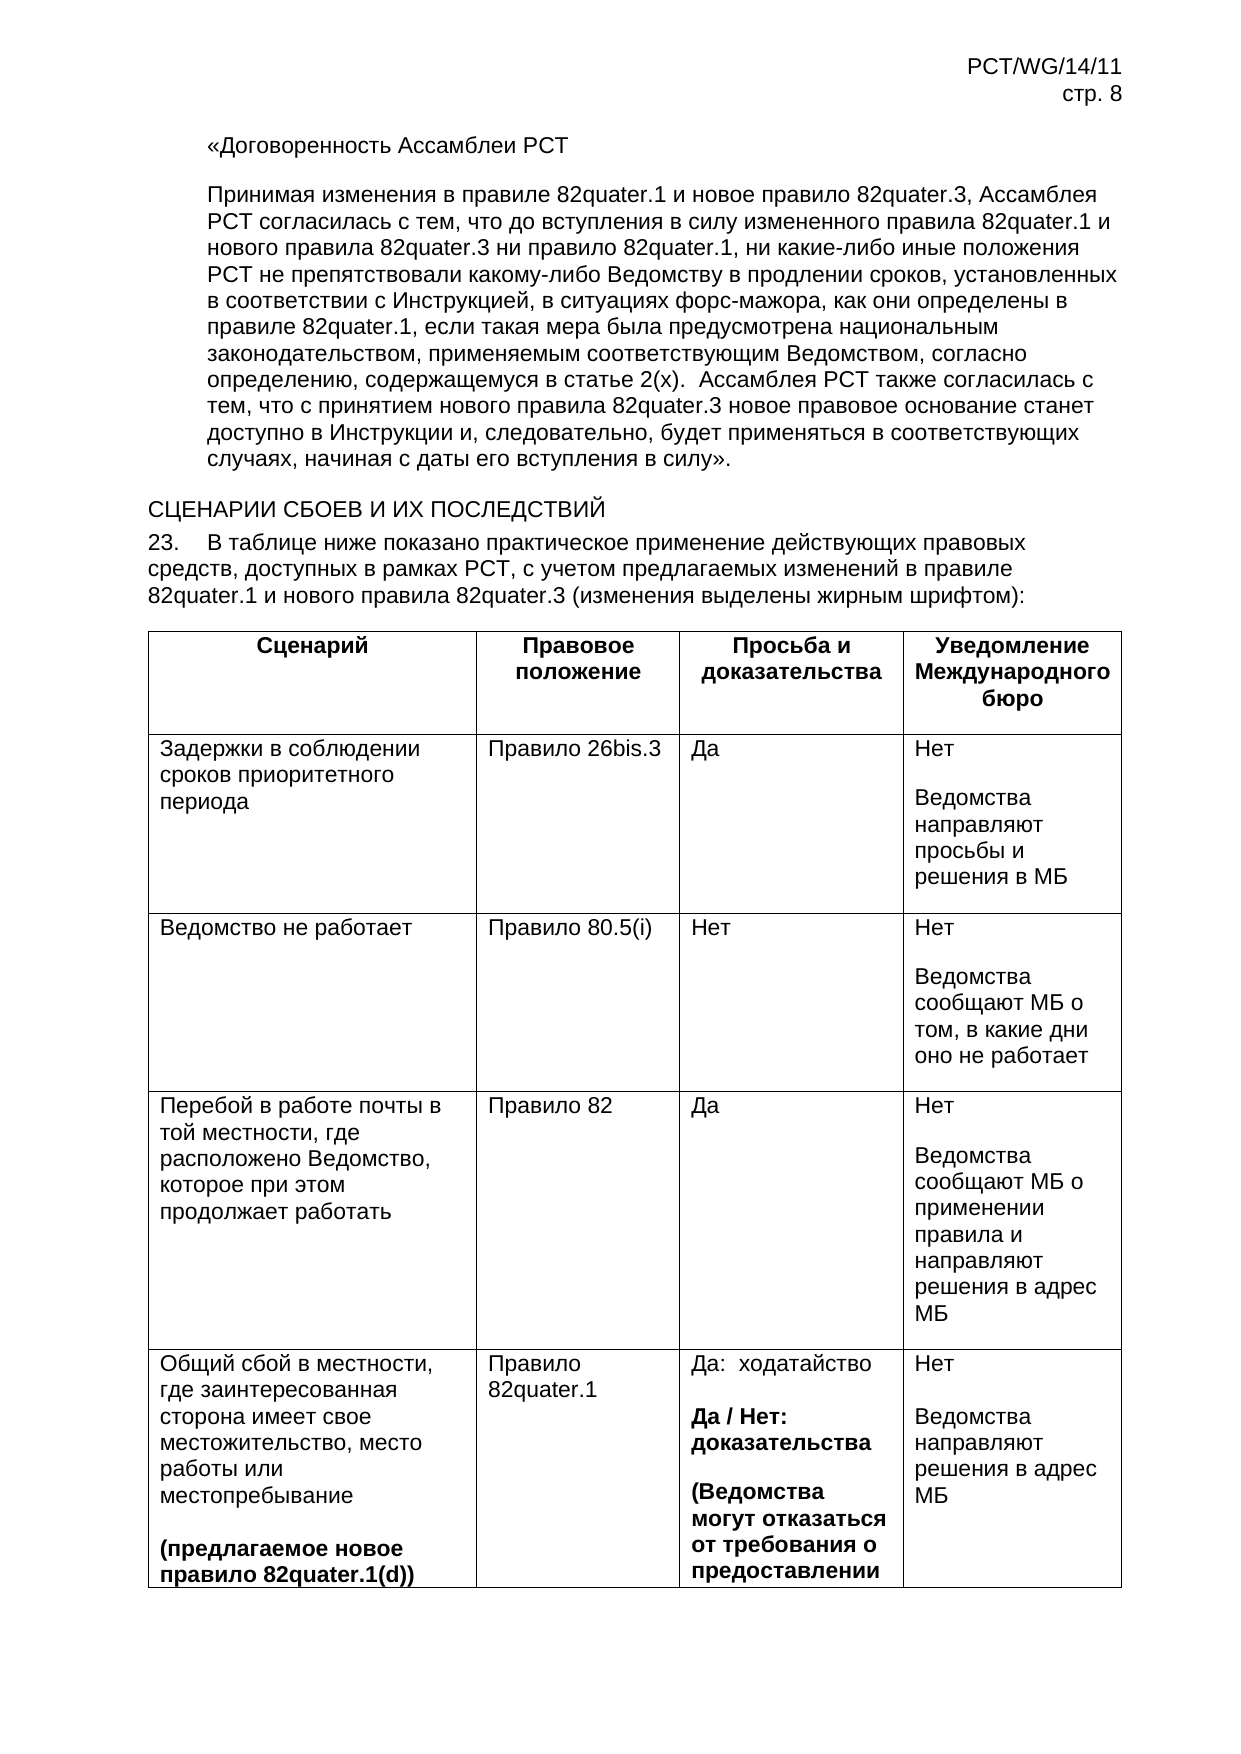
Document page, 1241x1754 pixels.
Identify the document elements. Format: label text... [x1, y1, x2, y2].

table_cell Правило 82 [477, 1092, 679, 1349]
subtitle сценарии сбоев и их последствий [148, 496, 1122, 523]
list Принимая изменения в правиле 82quater.1 и новое правило 82quater.3, Ассамблея PCT согласилась с тем, что до вступления в силу измененного правила 82quater.1 и нового правила 82quater.3 ни правило 82quater.1, ни какие-либо иные положения PCT не препятствовали какому-либо Ведомству в продлении сроков, установленных в соответствии с Инструкцией, в ситуациях форс-мажора, как они определены в правиле 82quater.1, если такая мера была предусмотрена национальным законодательством, применяемым соответствующим Ведомством, согласно определению, содержащемуся в статье 2(х). Ассамблея PCT также согласилась с тем, что с принятием нового правила 82quater.3 новое правовое основание станет доступно в Инструкции и, следовательно, будет применяться в соответствующих случаях, начиная с даты его вступления в силу». [207, 181, 1122, 471]
table_cell Правило 80.5(i) [477, 914, 679, 1091]
table_cell Правило 26bis.3 [477, 735, 679, 913]
table_cell Правило 82quater.1 [477, 1350, 679, 1587]
table_cell Да [680, 735, 903, 913]
list «Договоренность Ассамблеи PCT [148, 132, 1122, 158]
table_header Правовое положение [477, 632, 679, 734]
table_header Уведомление Международного бюро [904, 632, 1121, 734]
table_header Сценарий [149, 632, 476, 734]
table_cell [149, 1350, 476, 1587]
table_cell Нет [680, 914, 903, 1091]
table_header Просьба и доказательства [680, 632, 903, 734]
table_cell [904, 1350, 1121, 1587]
table_cell Нет Ведомства направляют просьбы и решения в МБ [904, 735, 1121, 913]
table_cell Нет Ведомства сообщают МБ о том, в какие дни оно не работает [904, 914, 1121, 1091]
table_cell Задержки в соблюдении сроков приоритетного периода [149, 735, 476, 913]
table_cell Да [680, 1092, 903, 1349]
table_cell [680, 1350, 903, 1587]
text В таблице ниже показано практическое применение действующих правовых средств, доступных в рамках PCT, с учетом предлагаемых изменений в правиле 82quater.1 и нового правила 82quater.3 (изменения выделены жирным шрифтом): [148, 529, 1122, 608]
table_cell Ведомство не работает [149, 914, 476, 1091]
table_cell Перебой в работе почты в той местности, где расположено Ведомство, которое при этом продолжает работать [149, 1092, 476, 1349]
table_cell Нет Ведомства сообщают МБ о применении правила и направляют решения в адрес МБ [904, 1092, 1121, 1349]
